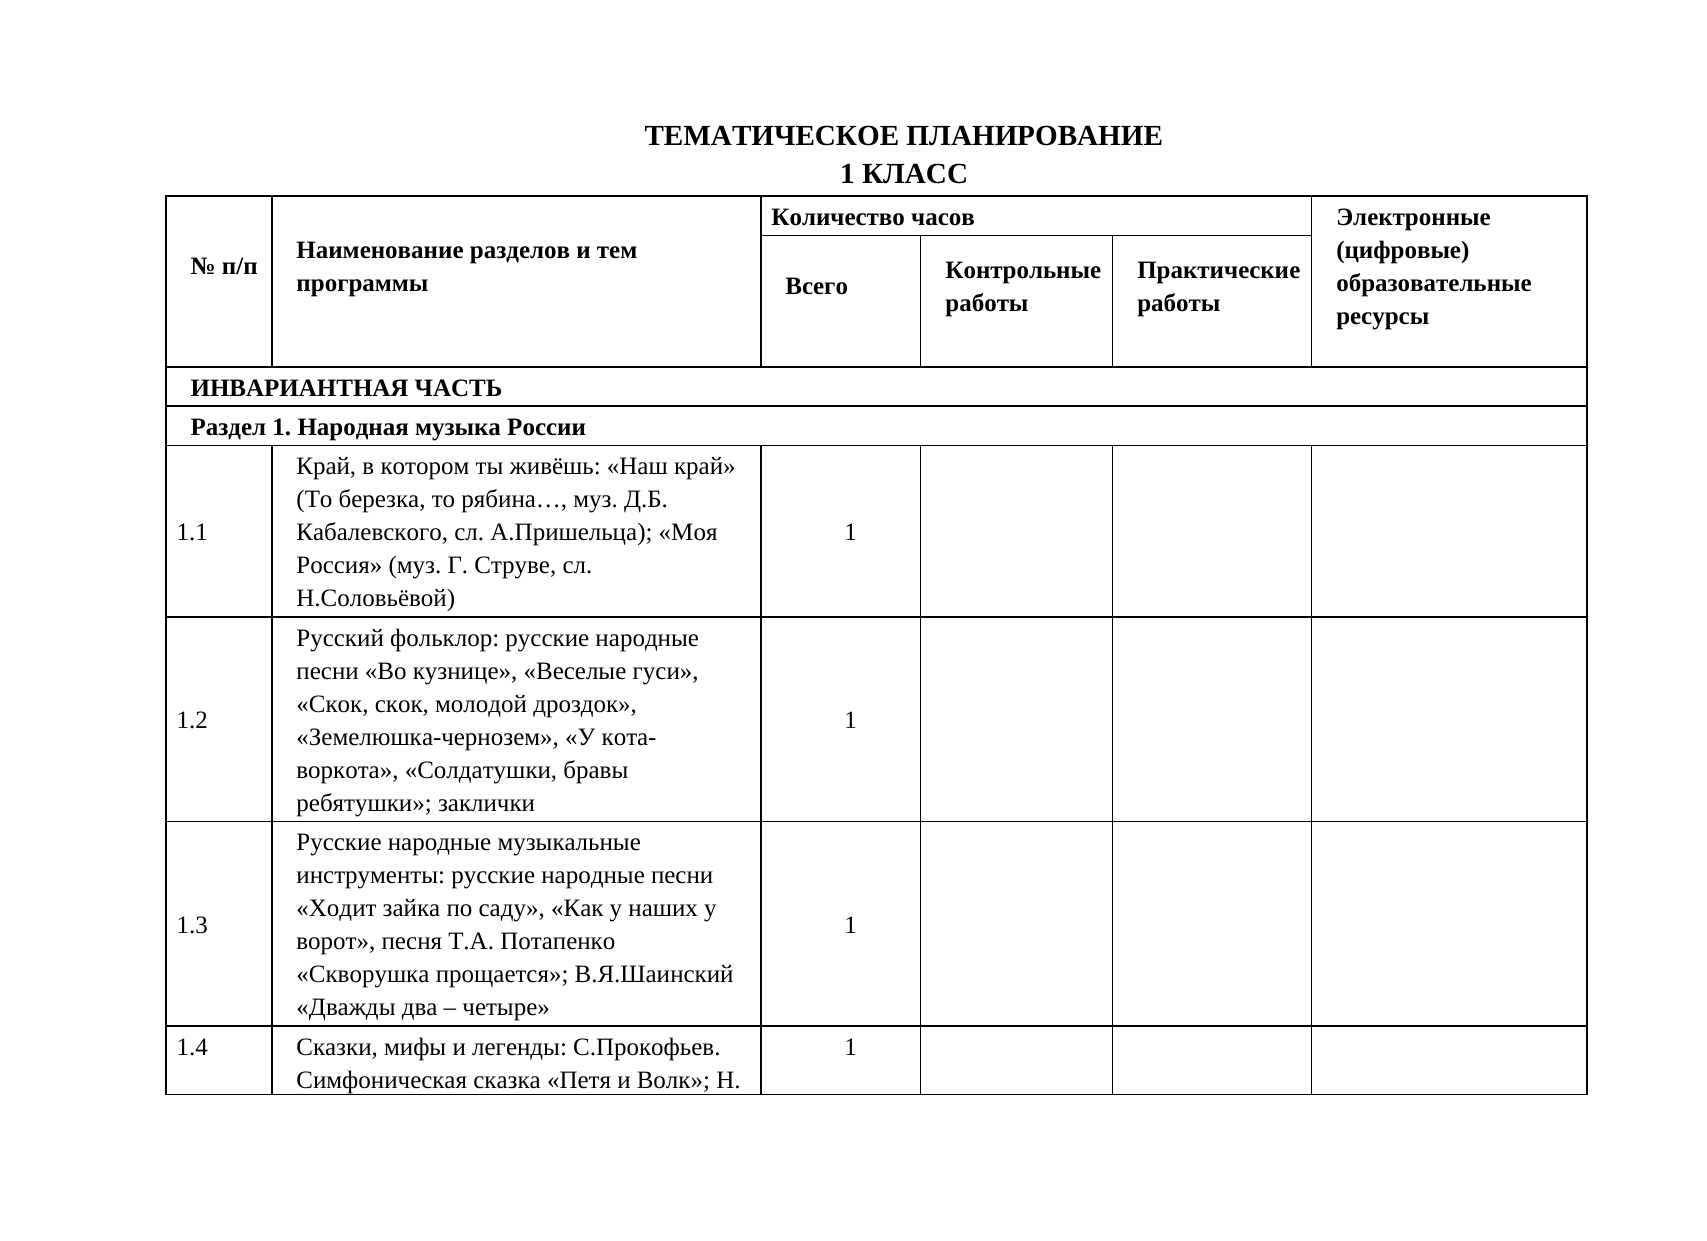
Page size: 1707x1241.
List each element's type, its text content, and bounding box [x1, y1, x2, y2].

table_cell Русский фольклор: русские народные песни «Во кузнице», «Веселые гуси», «Скок, скок, молодой дроздок», «Земелюшка-чернозем», «У кота-воркота», «Солдатушки, бравы ребятушки»; заклички [273, 618, 760, 821]
table_cell 1 [762, 618, 920, 821]
text 1 КЛАСС [190, 157, 1618, 190]
table_cell Контрольные работы [921, 236, 1112, 366]
table_header Электронные (цифровые) образовательные ресурсы [1312, 197, 1586, 366]
table_cell [921, 446, 1112, 616]
table_cell [1113, 446, 1311, 616]
table_cell 1 [762, 822, 920, 1025]
table_cell Русские народные музыкальные инструменты: русские народные песни «Ходит зайка по саду», «Как у наших у ворот», песня Т.А. Потапенко «Скворушка прощается»; В.Я.Шаинский «Дважды два – четыре» [273, 822, 760, 1025]
table_cell [921, 822, 1112, 1025]
table_cell [1312, 1027, 1586, 1094]
table_cell 1 [762, 1027, 920, 1094]
table_header Количество часов [762, 197, 1311, 234]
table_cell [921, 618, 1112, 821]
table_cell Раздел 1. Народная музыка России [167, 407, 1586, 445]
table_cell Практические работы [1113, 236, 1311, 366]
table_cell [1113, 1027, 1311, 1094]
table_cell [1113, 618, 1311, 821]
table_cell [921, 1027, 1112, 1094]
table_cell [273, 1027, 760, 1094]
table_cell Край, в котором ты живёшь: «Наш край» (То березка, то рябина…, муз. Д.Б. Кабалевского, сл. А.Пришельца); «Моя Россия» (муз. Г. Струве, сл. Н.Соловьёвой) [273, 446, 760, 616]
table_cell 1.4 [167, 1027, 271, 1094]
table_cell [1113, 822, 1311, 1025]
table_cell Всего [762, 236, 920, 366]
table_cell 1.3 [167, 822, 271, 1025]
table_cell ИНВАРИАНТНАЯ ЧАСТЬ [167, 368, 1586, 405]
table_cell [1312, 618, 1586, 821]
table_cell [1312, 446, 1586, 616]
table_header № п/п [167, 197, 271, 366]
text ТЕМАТИЧЕСКОЕ ПЛАНИРОВАНИЕ [190, 118, 1618, 152]
table_cell 1.1 [167, 446, 271, 616]
table_cell 1 [762, 446, 920, 616]
table_cell 1.2 [167, 618, 271, 821]
table_header Наименование разделов и тем программы [273, 197, 760, 366]
table_cell [1312, 822, 1586, 1025]
